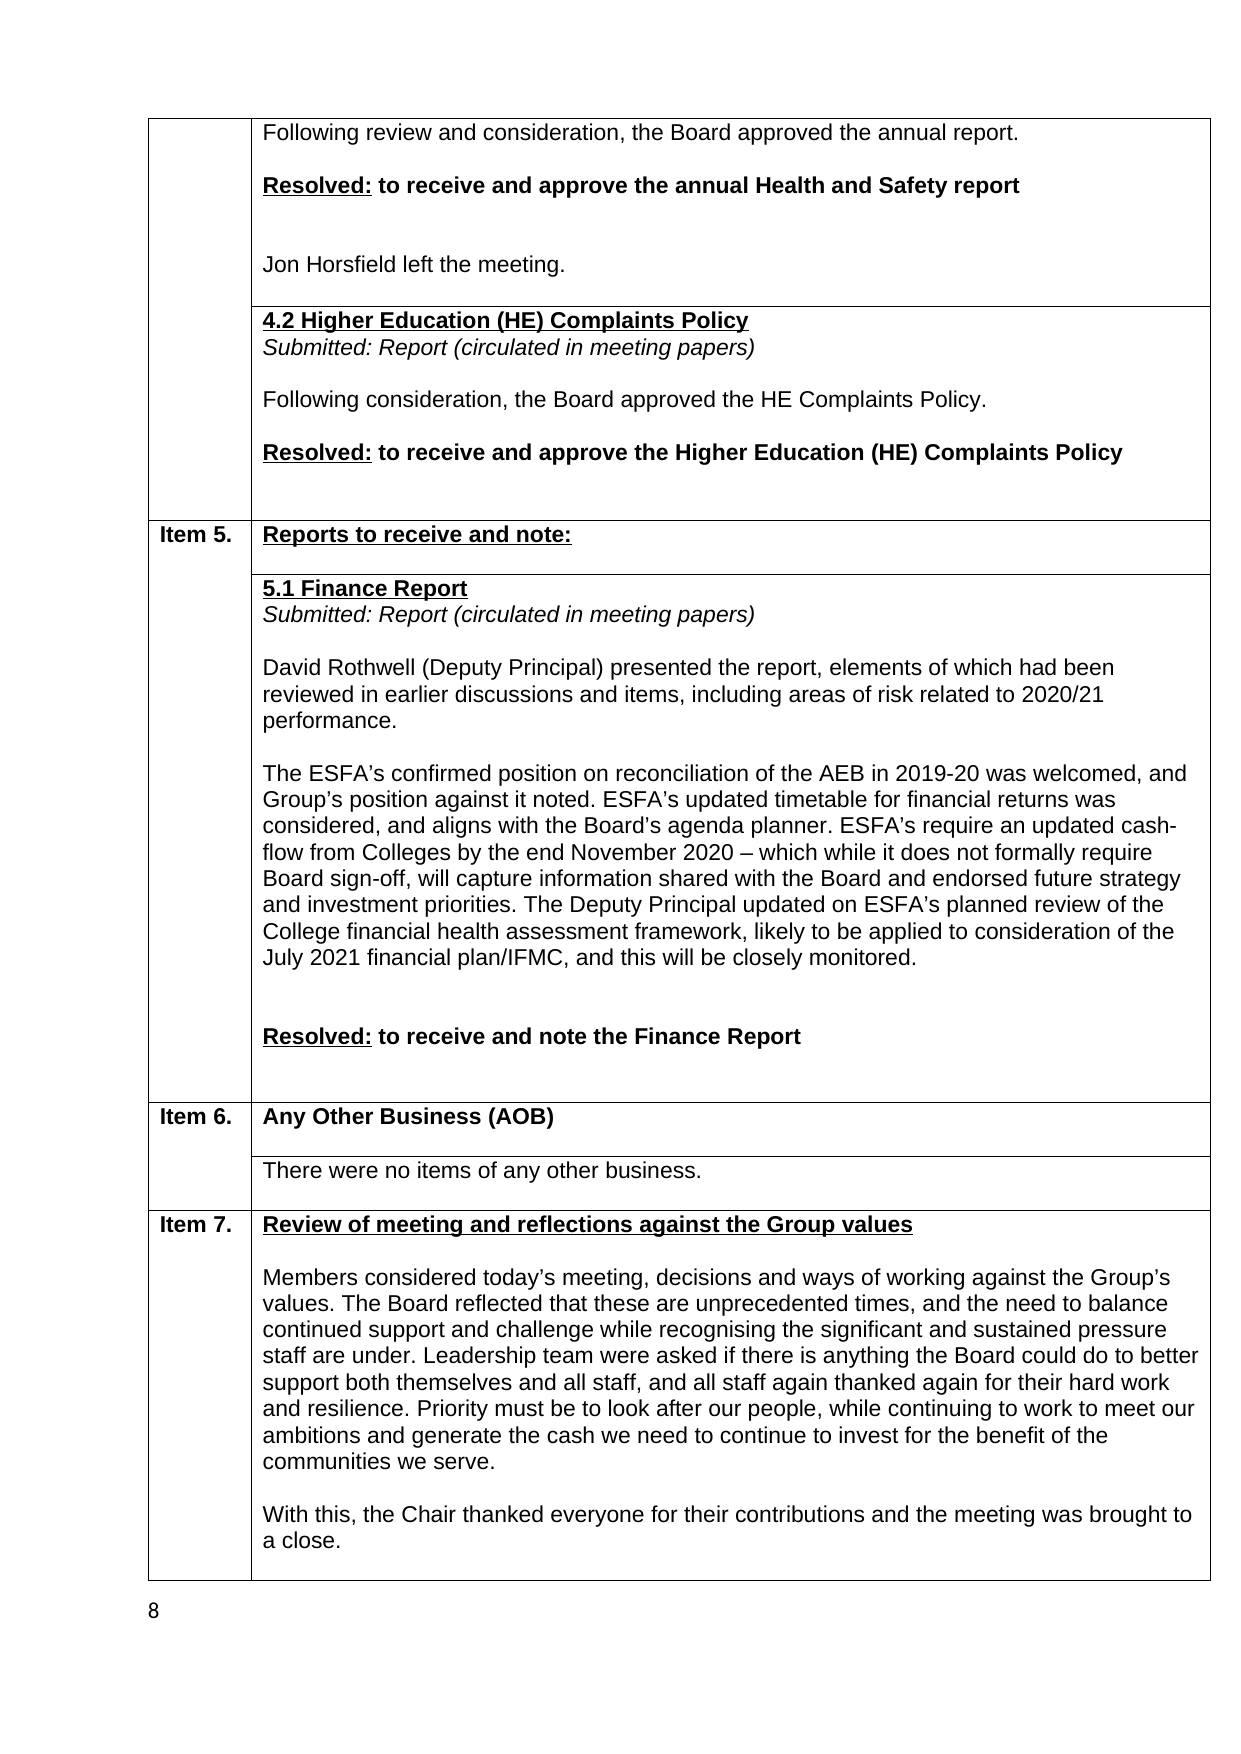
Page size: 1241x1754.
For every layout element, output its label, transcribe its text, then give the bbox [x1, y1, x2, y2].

table_cell Any Other Business (AOB) [252, 1103, 1210, 1156]
table_cell Item 6. [149, 1103, 251, 1210]
table_cell Item 5. [149, 521, 251, 1102]
table_cell There were no items of any other business. [252, 1157, 1210, 1210]
table_cell 5.1 Finance Report Submitted: Report (circulated in meeting papers) David Rothwell (Deputy Principal) presented the report, elements of which had been reviewed in earlier discussions and items, including areas of risk related to 2020/21 performance. The ESFA’s confirmed position on reconciliation of the AEB in 2019-20 was welcomed, and Group’s position against it noted. ESFA’s updated timetable for financial returns was considered, and aligns with the Board’s agenda planner. ESFA’s require an updated cash-flow from Colleges by the end November 2020 – which while it does not formally require Board sign-off, will capture information shared with the Board and endorsed future strategy and investment priorities. The Deputy Principal updated on ESFA’s planned review of the College financial health assessment framework, likely to be applied to consideration of the July 2021 financial plan/IFMC, and this will be closely monitored. Resolved: to receive and note the Finance Report [252, 575, 1210, 1102]
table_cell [252, 119, 1210, 306]
table_cell Review of meeting and reflections against the Group values Members considered today’s meeting, decisions and ways of working against the Group’s values. The Board reflected that these are unprecedented times, and the need to balance continued support and challenge while recognising the significant and sustained pressure staff are under. Leadership team were asked if there is anything the Board could do to better support both themselves and all staff, and all staff again thanked again for their hard work and resilience. Priority must be to look after our people, while continuing to work to meet our ambitions and generate the cash we need to continue to invest for the benefit of the communities we serve. With this, the Chair thanked everyone for their contributions and the meeting was brought to a close. [252, 1211, 1210, 1580]
table_cell 4.2 Higher Education (HE) Complaints Policy Submitted: Report (circulated in meeting papers) Following consideration, the Board approved the HE Complaints Policy. Resolved: to receive and approve the Higher Education (HE) Complaints Policy [252, 307, 1210, 520]
table_cell Item 7. [149, 1211, 251, 1580]
table_cell Reports to receive and note: [252, 521, 1210, 574]
